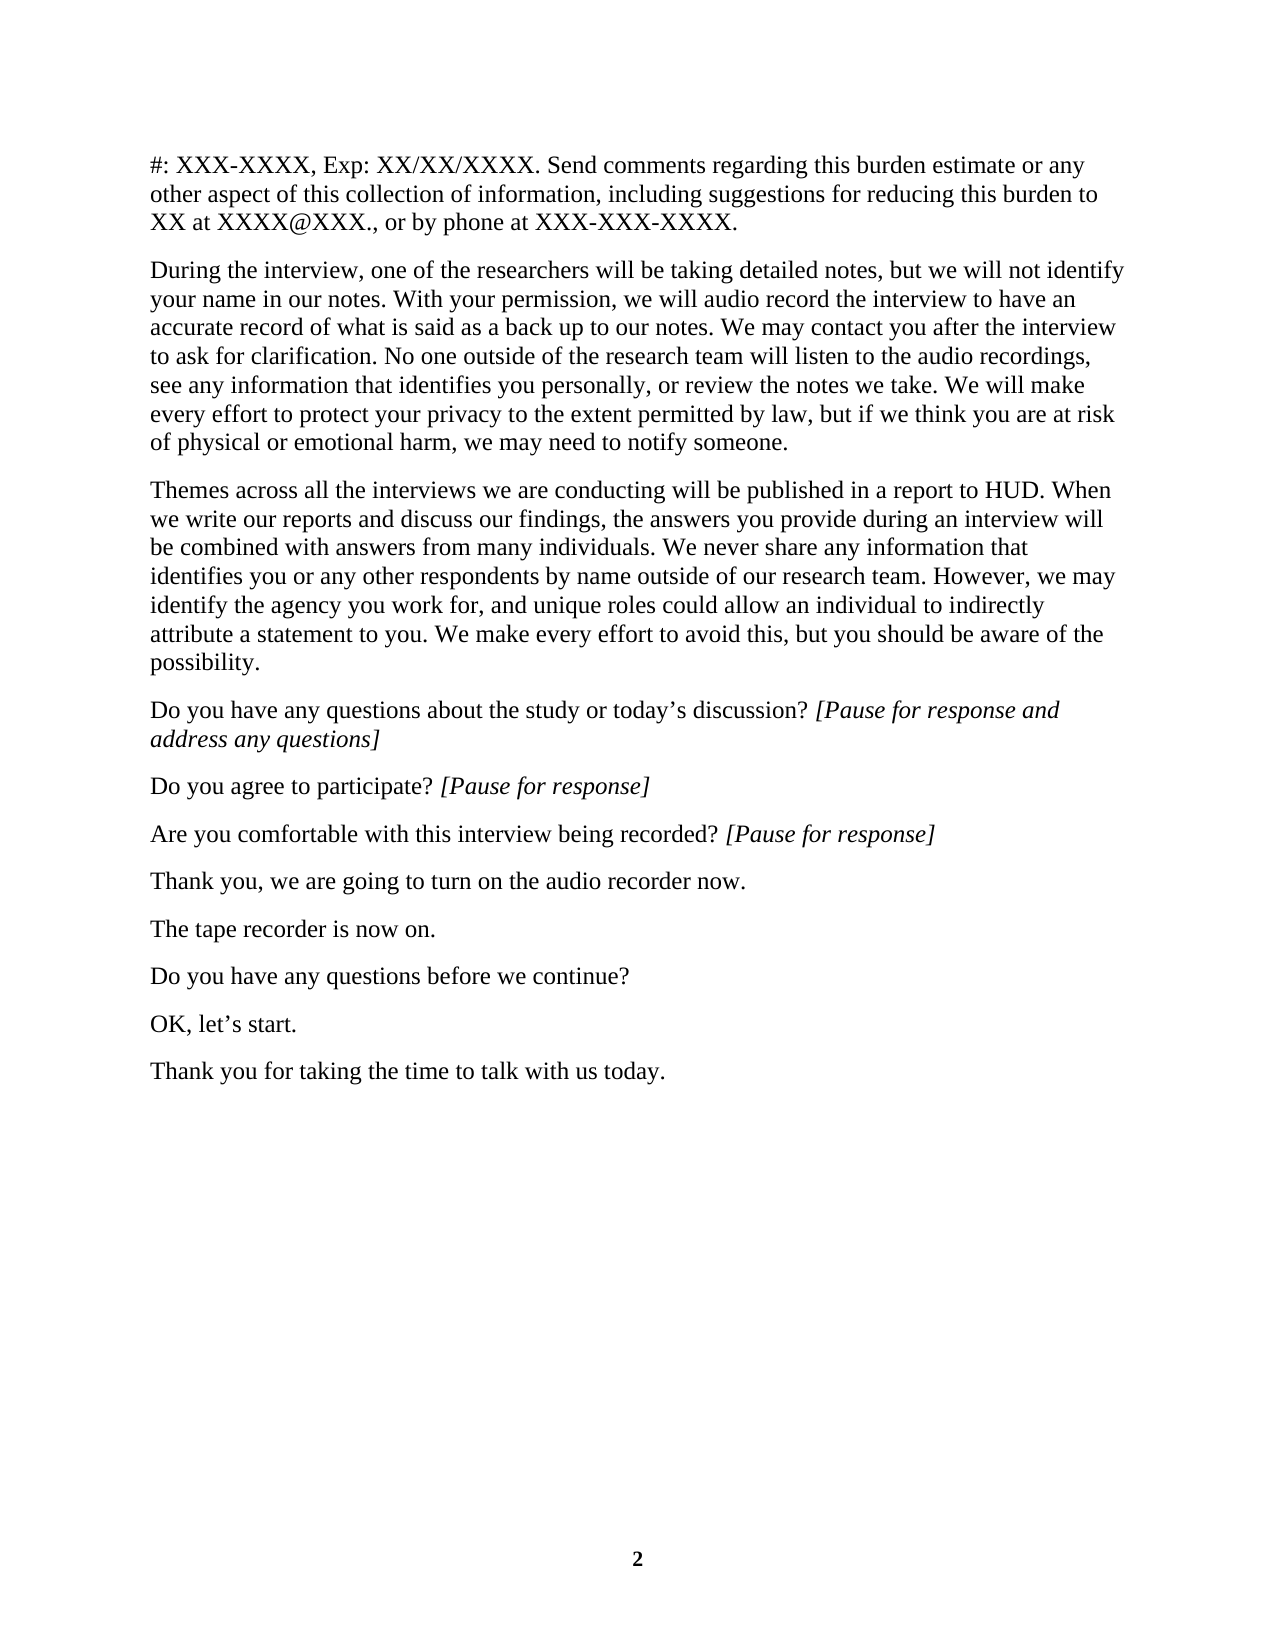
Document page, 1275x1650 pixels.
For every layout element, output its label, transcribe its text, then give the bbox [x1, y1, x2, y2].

text During the interview, one of the researchers will be taking detailed notes, but we will not identify your name in our notes. With your permission, we will audio record the interview to have an accurate record of what is said as a back up to our notes. We may contact you after the interview to ask for clarification. No one outside of the research team will listen to the audio recordings, see any information that identifies you personally, or review the notes we take. We will make every effort to protect your privacy to the extent permitted by law, but if we think you are at risk of physical or emotional harm, we may need to notify someone. [150, 255, 1125, 456]
text Themes across all the interviews we are conducting will be published in a report to HUD. When we write our reports and discuss our findings, the answers you provide during an interview will be combined with answers from many individuals. We never share any information that identifies you or any other respondents by name outside of our research team. However, we may identify the agency you work for, and unique roles could allow an individual to indirectly attribute a statement to you. We make every effort to avoid this, but you should be aware of the possibility. [150, 475, 1125, 676]
text Thank you, we are going to turn on the audio recorder now. [150, 866, 1125, 895]
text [150, 150, 1125, 236]
text Do you have any questions about the study or today’s discussion? [Pause for response and address any questions] [150, 695, 1125, 752]
text The tape recorder is now on. [150, 914, 1125, 942]
text Thank you for taking the time to talk with us today. [150, 1056, 1125, 1085]
text OK, let’s start. [150, 1009, 1125, 1037]
text Are you comfortable with this interview being recorded? [Pause for response] [150, 819, 1125, 847]
text Do you have any questions before we continue? [150, 961, 1125, 990]
text Do you agree to participate? [Pause for response] [150, 771, 1125, 800]
